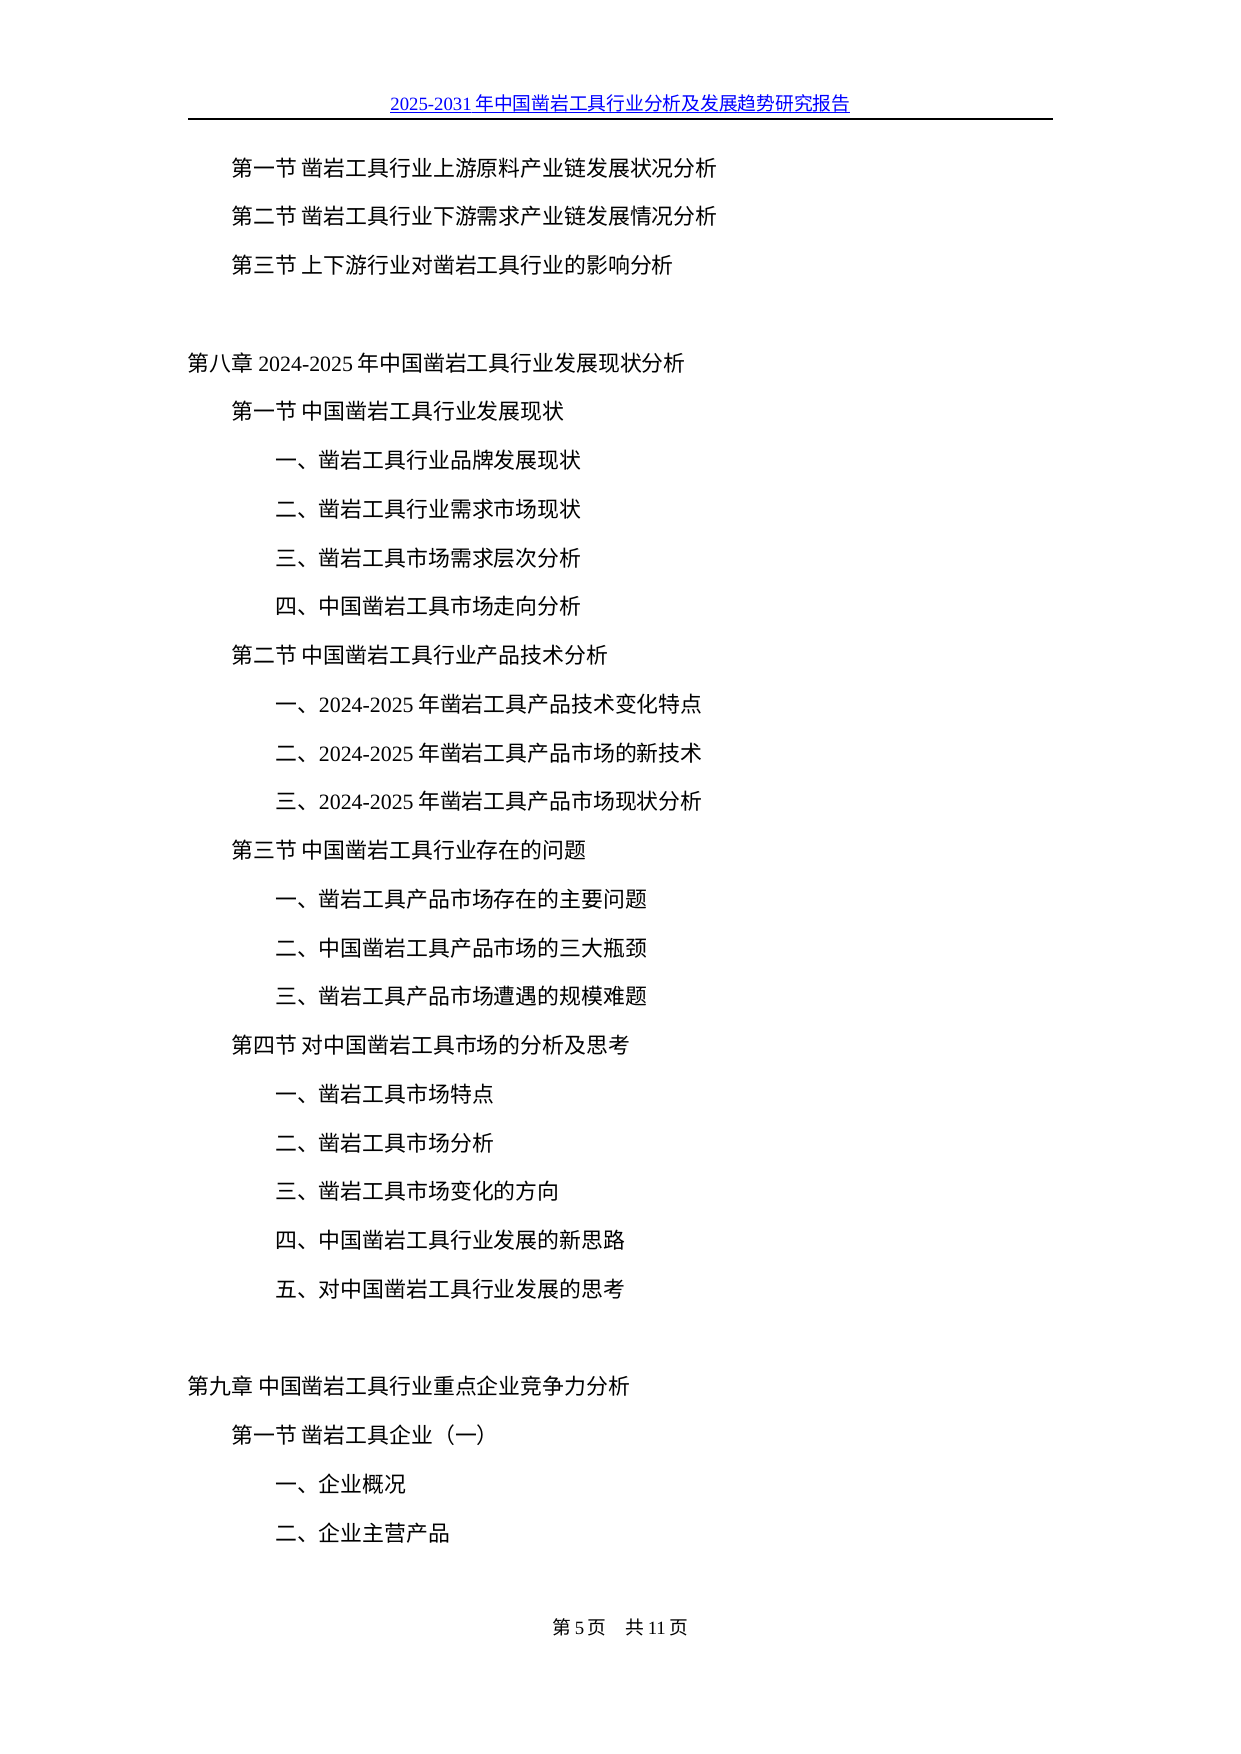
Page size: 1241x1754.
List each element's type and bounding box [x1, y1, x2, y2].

text [187, 150, 1053, 1548]
